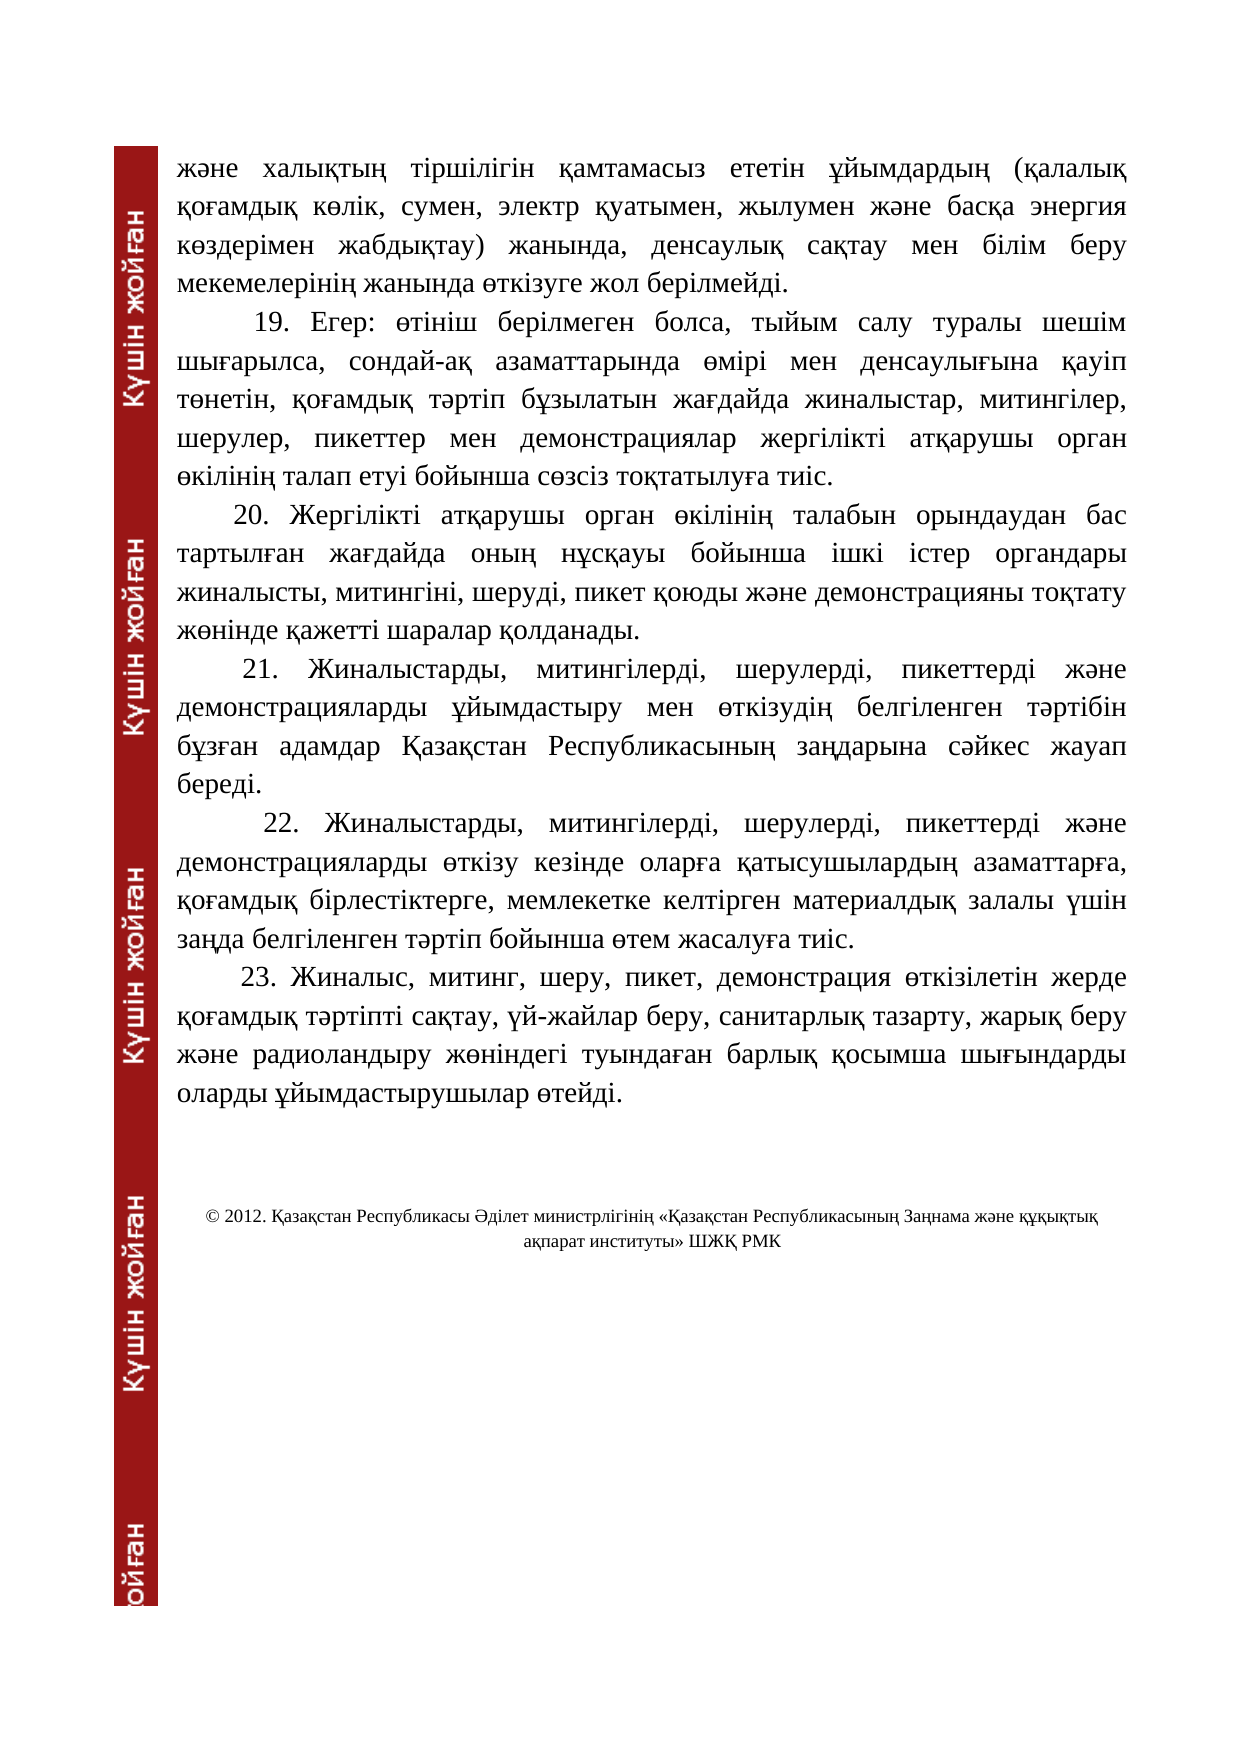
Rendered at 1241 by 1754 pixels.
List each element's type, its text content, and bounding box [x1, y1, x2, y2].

text 19. Егер: өтініш берілмеген болса, тыйым салу туралы шешім шығарылса, сондай-ақ азаматтарында өмірі мен денсаулығына қауіп төнетін, қоғамдық тәртіп бұзылатын жағдайда жиналыстар, митингілер, шерулер, пикеттер мен демонстрациялар жергілікті атқарушы орган өкілінің талап етуі бойынша сөзсіз тоқтатылуға тиіс. [112, 304, 1128, 492]
text 21. Жиналыстарды, митингілерді, шерулерді, пикеттерді және демонстрацияларды ұйымдастыру мен өткізудің белгіленген тәртібін бұзған адамдар Қазақстан Республикасының заңдарына сәйкес жауап береді. [112, 651, 1128, 800]
picture [114, 1252, 158, 1606]
text © 2012. Қазақстан Республикасы Әділет министрлігінің «Қазақстан Республикасының Заңнама және құқықтық ақпарат институты» ШЖҚ РМК [112, 1205, 1128, 1252]
picture [114, 646, 158, 651]
picture [114, 1108, 158, 1205]
text 23. Жиналыс, митинг, шеру, пикет, демонстрация өткізілетін жерде қоғамдық тәртіпті сақтау, үй-жайлар беру, санитарлық тазарту, жарық беру және радиоландыру жөніндегі туындаған барлық қосымша шығындарды оларды ұйымдастырушылар өтейді. [112, 959, 1128, 1108]
picture [114, 492, 158, 497]
picture [114, 299, 158, 304]
picture [114, 954, 158, 959]
text 22. Жиналыстарды, митингілерді, шерулерді, пикеттерді және демонстрацияларды өткізу кезінде оларға қатысушылардың азаматтарға, қоғамдық бірлестіктерге, мемлекетке келтірген материалдық залалы үшін заңда белгіленген тәртіп бойынша өтем жасалуға тиіс. [112, 805, 1128, 954]
text 20. Жергілікті атқарушы орган өкілінің талабын орындаудан бас тартылған жағдайда оның нұсқауы бойынша ішкі істер органдары жиналысты, митингіні, шеруді, пикет қоюды және демонстрацияны тоқтату жөнінде қажетті шаралар қолданады. [112, 497, 1128, 646]
picture [114, 146, 158, 150]
picture [114, 800, 158, 805]
